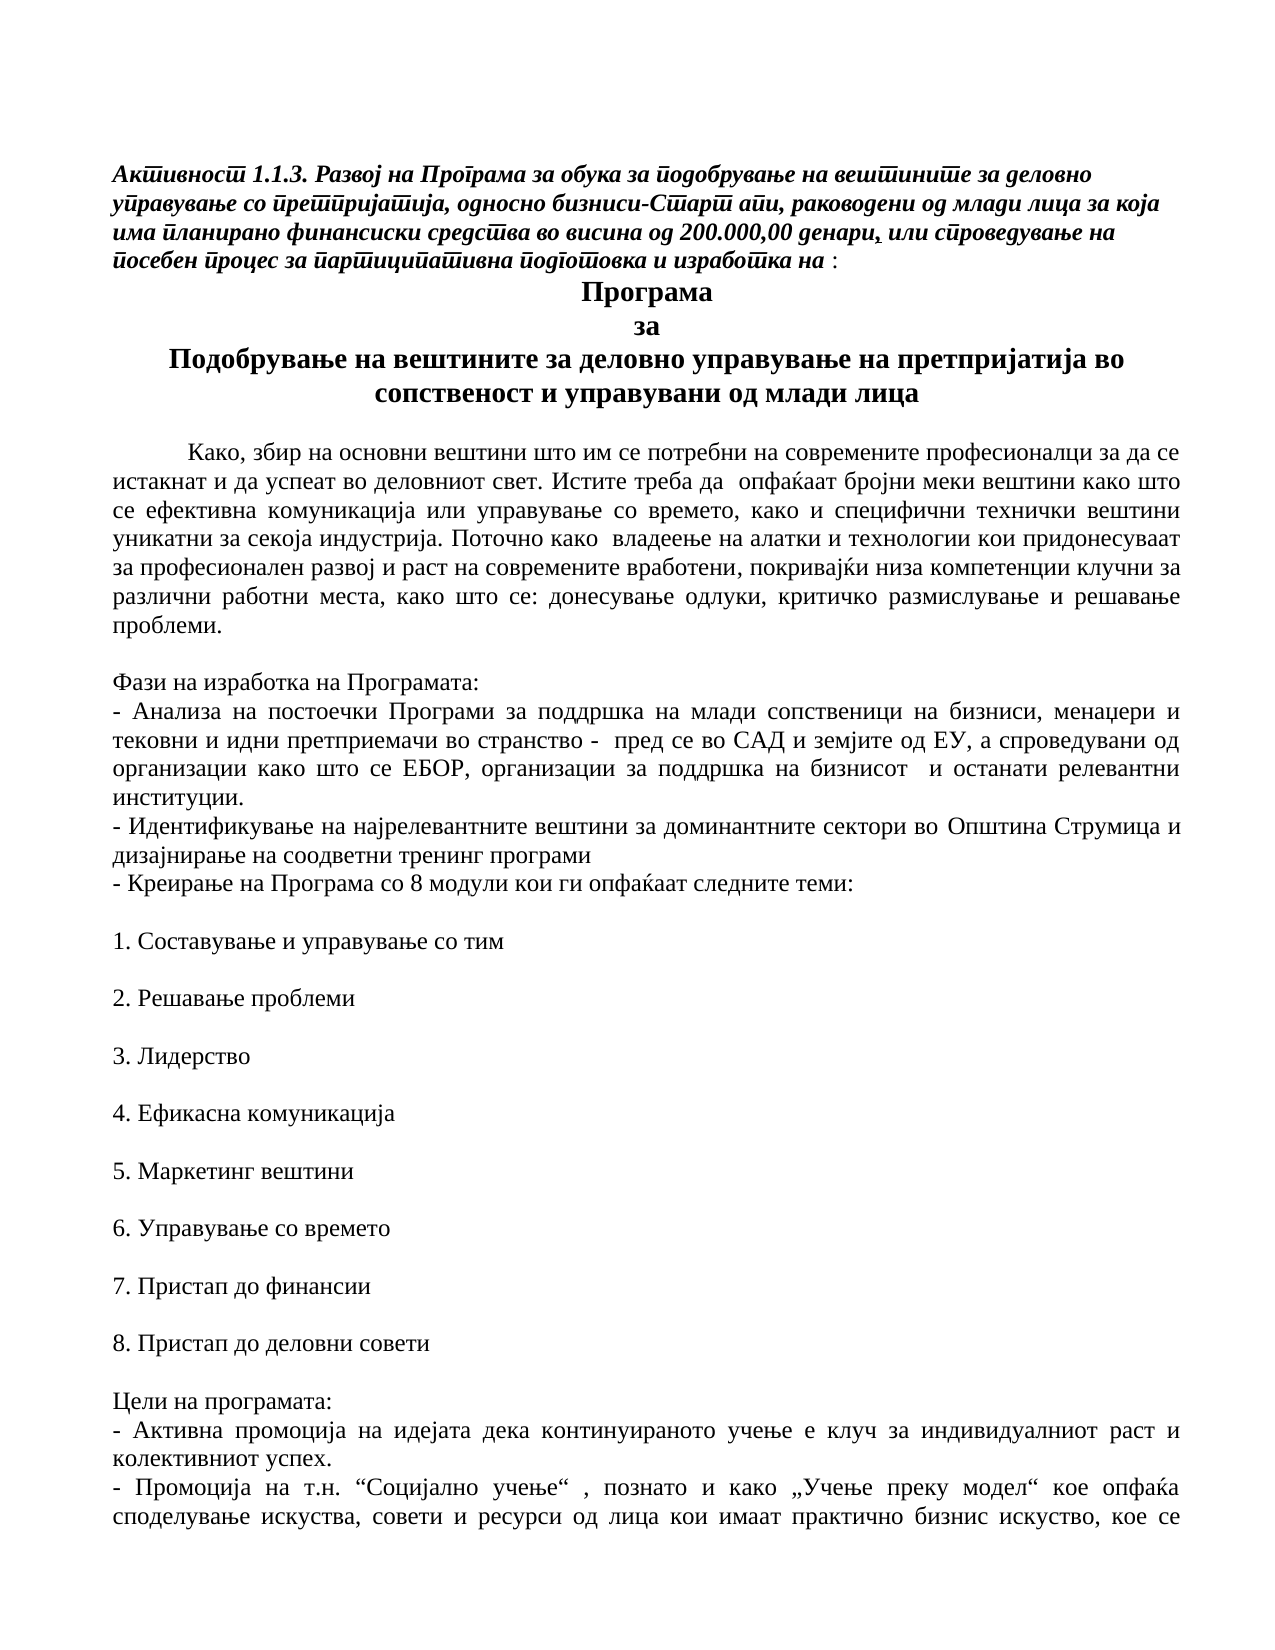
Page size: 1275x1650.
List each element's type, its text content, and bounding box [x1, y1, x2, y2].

text Програма [112, 274, 1181, 308]
text Активност 1.1.3. Развој на Програма за обука за подобрување на вештините за деловно управување со претпријатија, односно бизниси-Старт апи, раководени од млади лица за која има планирано финансиски средства во висина од 200.000,00 денари, или спроведување на посебен процес за партиципативна подготовка и изработка на : [112, 159, 1181, 274]
text 3. Лидерство [112, 1041, 1181, 1070]
text - Активна промоција на идејата дека континуираното учење е клуч за индивидуалниот раст и колективниот успех. [112, 1415, 1181, 1472]
text 2. Решавање проблеми [112, 983, 1181, 1012]
text - Креирање на Програма со 8 модули кои ги опфаќаат следните теми: [112, 868, 1181, 897]
text Цели на програмата: [112, 1386, 1181, 1415]
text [112, 1472, 1181, 1530]
text 8. Пристап до деловни совети [112, 1328, 1181, 1357]
text Подобрување на вештините за деловно управување на претпријатија во сопственост и управувани од млади лица [112, 341, 1181, 408]
text - Анализа на постоечки Програми за поддршка на млади сопственици на бизниси, менаџери и тековни и идни претприемачи во странство - пред се во САД и земјите од ЕУ, а спроведувани од организации како што се ЕБОР, организации за поддршка на бизнисот и останати релевантни институции. [112, 696, 1181, 811]
text 6. Управување со времето [112, 1213, 1181, 1242]
text Фази на изработка на Програмата: [112, 667, 1181, 696]
text 1. Составување и управување со тим [112, 926, 1181, 955]
text 5. Маркетинг вештини [112, 1156, 1181, 1185]
text 4. Ефикасна комуникација [112, 1098, 1181, 1127]
text 7. Пристап до финансии [112, 1271, 1181, 1300]
text за [112, 308, 1181, 341]
text - Идентификување на најрелевантните вештини за доминантните сектори во Општина Струмица и дизајнирање на соодветни тренинг програми [112, 811, 1181, 868]
text Како, збир на основни вештини што им се потребни на современите професионалци за да се истакнат и да успеат во деловниот свет. Истите треба да опфаќаат бројни меки вештини како што се ефективна комуникација или управување со времето, како и специфични технички вештини уникатни за секоја индустрија. Поточно како владеење на алатки и технологии кои придонесуваат за професионален развој и раст на современите вработени, покривајќи низа компетенции клучни за различни работни места, како што се: донесување одлуки, критичко размислување и решавање проблеми. [112, 437, 1181, 638]
